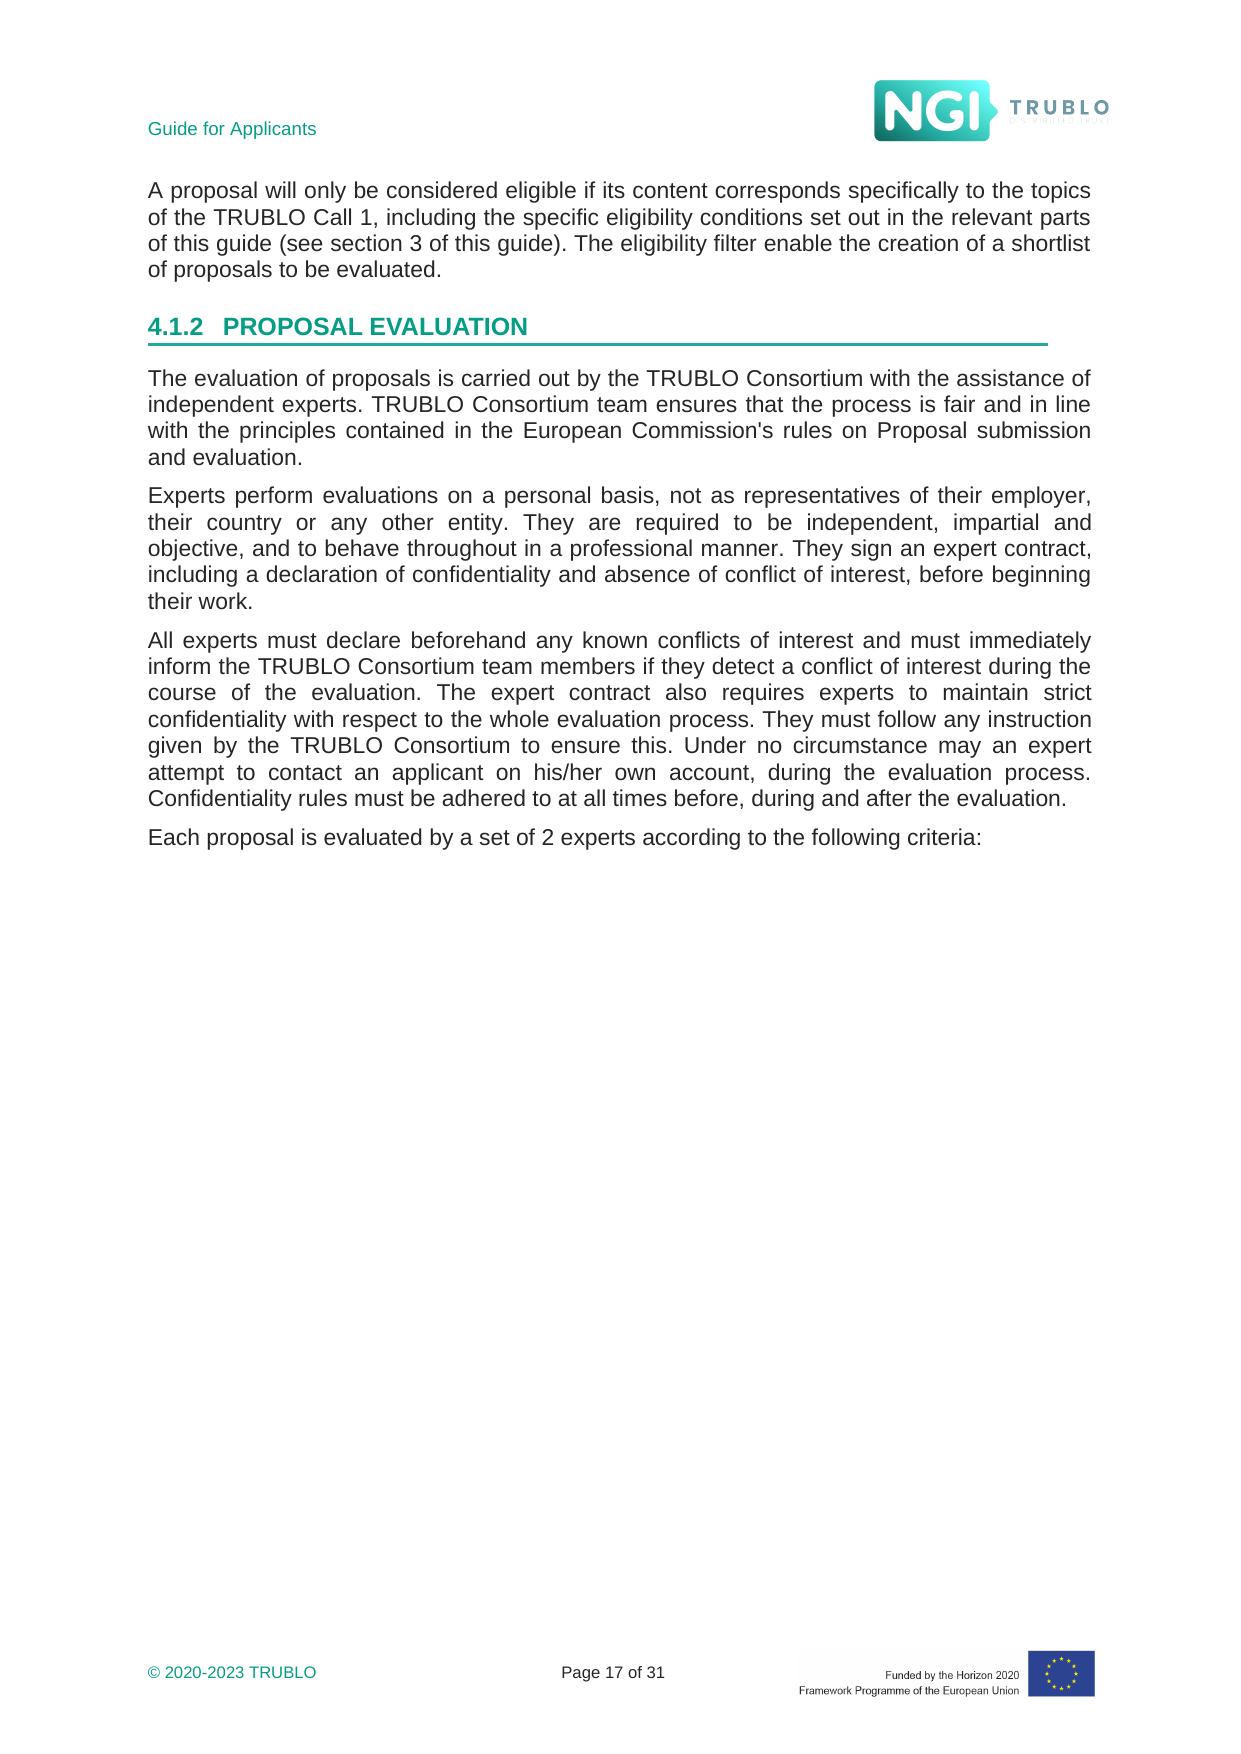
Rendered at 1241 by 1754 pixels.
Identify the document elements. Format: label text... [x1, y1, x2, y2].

picture [797, 1649, 1097, 1698]
text Experts perform evaluations on a personal basis, not as representatives of their employer, their country or any other entity. They are required to be independent, impartial and objective, and to behave throughout in a professional manner. They sign an expert contract, including a declaration of confidentiality and absence of conflict of interest, before beginning their work. [148, 482, 1092, 614]
text Each proposal is evaluated by a set of 2 experts according to the following criteria: [148, 824, 1092, 850]
text A proposal will only be considered eligible if its content corresponds specifically to the topics of the TRUBLO Call 1, including the specific eligibility conditions set out in the relevant parts of this guide (see section 3 of this guide). The eligibility filter enable the creation of a shortlist of proposals to be evaluated. [148, 177, 1092, 283]
picture [842, 71, 1109, 148]
subtitle Proposal Evaluation [148, 312, 1048, 343]
text The evaluation of proposals is carried out by the TRUBLO Consortium with the assistance of independent experts. TRUBLO Consortium team ensures that the process is fair and in line with the principles contained in the European Commission's rules on Proposal submission and evaluation. [148, 364, 1092, 470]
text All experts must declare beforehand any known conflicts of interest and must immediately inform the TRUBLO Consortium team members if they detect a conflict of interest during the course of the evaluation. The expert contract also requires experts to maintain strict confidentiality with respect to the whole evaluation process. They must follow any instruction given by the TRUBLO Consortium to ensure this. Under no circumstance may an expert attempt to contact an applicant on his/her own account, during the evaluation process. Confidentiality rules must be adhered to at all times before, during and after the evaluation. [148, 627, 1092, 811]
